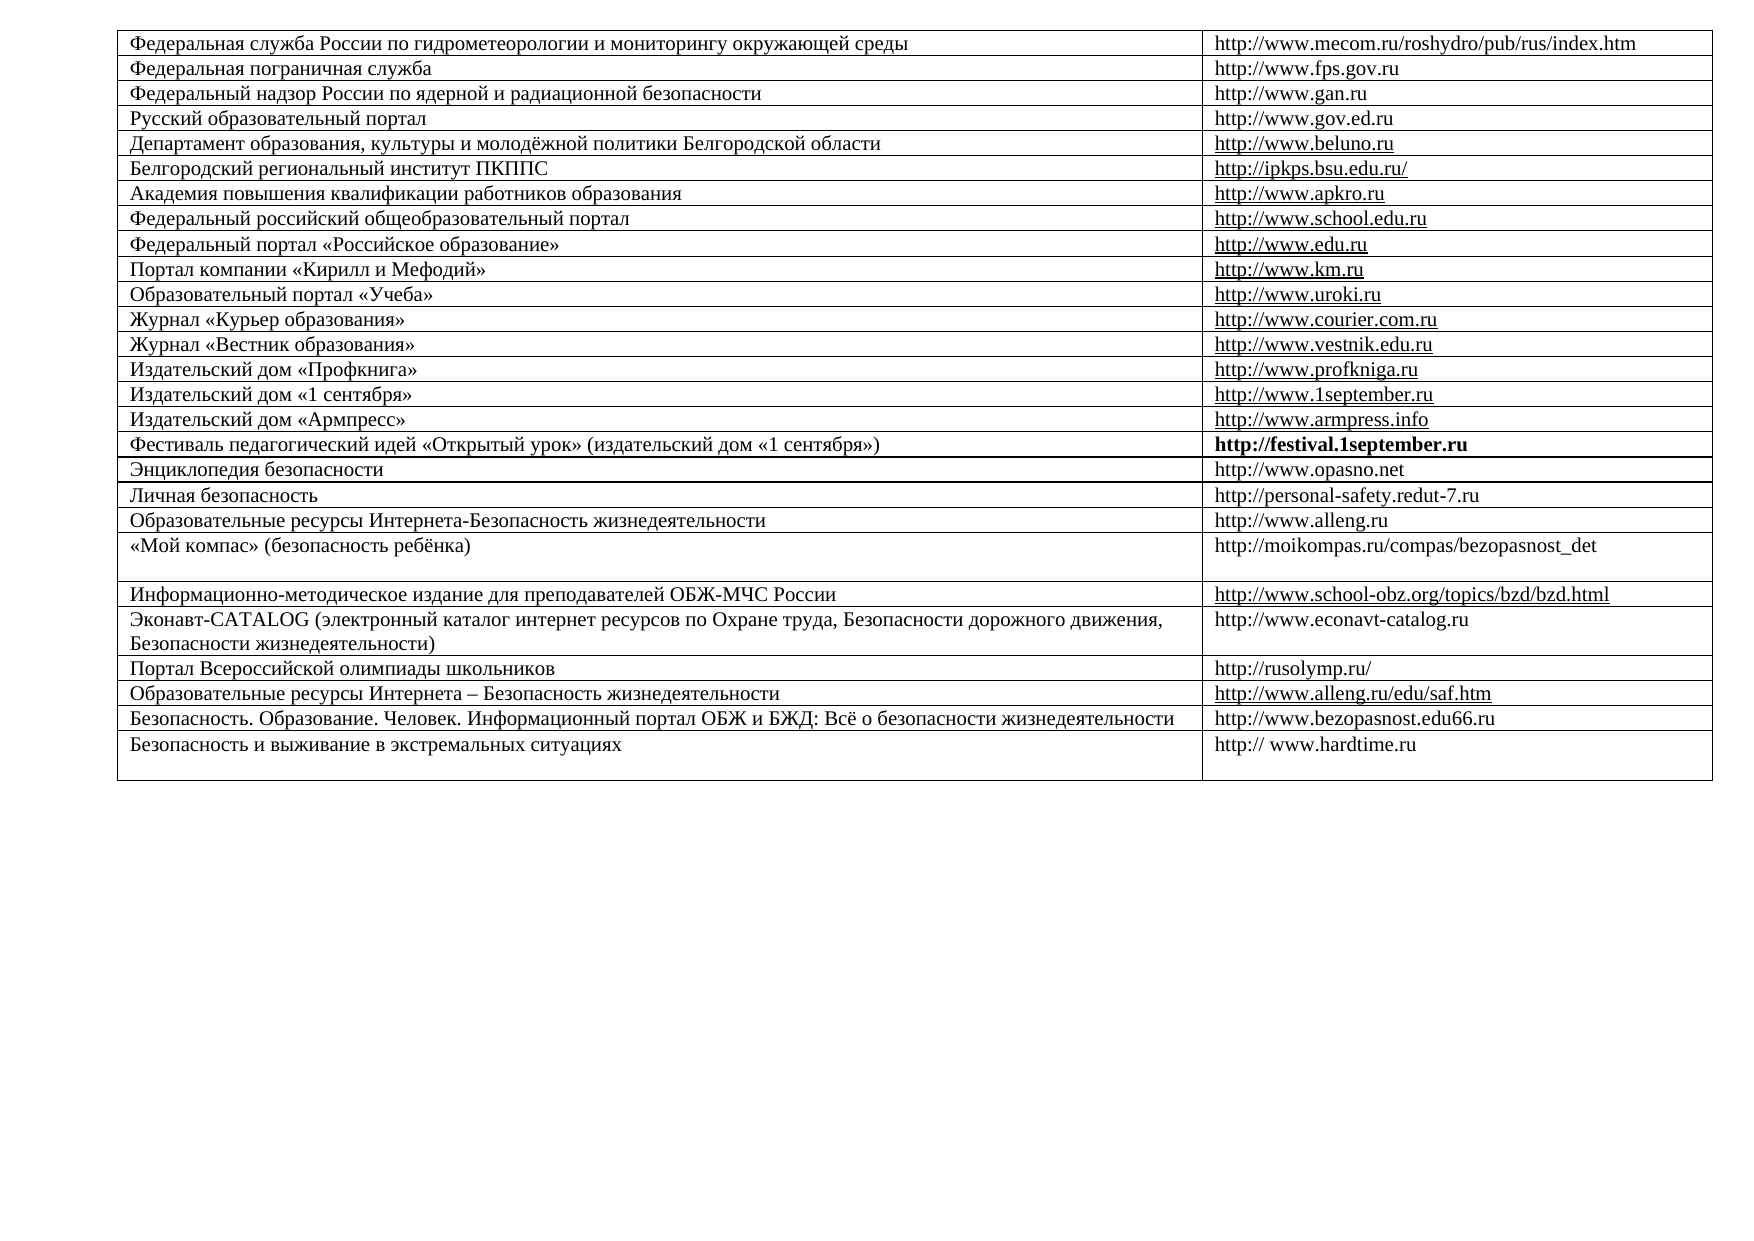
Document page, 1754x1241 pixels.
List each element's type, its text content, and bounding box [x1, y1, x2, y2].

table_cell Федеральный надзор России по ядерной и радиационной безопасности [118, 81, 1202, 105]
table_cell http://www.uroki.ru [1203, 282, 1712, 306]
table_cell http://www.school-obz.org/topics/bzd/bzd.html [1203, 582, 1712, 606]
table_cell http://www.apkro.ru [1203, 181, 1712, 205]
table_cell Портал Всероссийской олимпиады школьников [118, 656, 1202, 680]
table_cell Департамент образования, культуры и молодёжной политики Белгородской области [118, 131, 1202, 155]
table_cell Журнал «Курьер образования» [118, 307, 1202, 331]
table_cell http://www.econavt-catalog.ru [1203, 607, 1712, 655]
table_cell Безопасность. Образование. Человек. Информационный портал ОБЖ и БЖД: Всё о безопасности жизнедеятельности [118, 706, 1202, 730]
table_cell http://www.km.ru [1203, 257, 1712, 281]
table_cell Портал компании «Кирилл и Мефодий» [118, 257, 1202, 281]
table_cell http://www.beluno.ru [1203, 131, 1712, 155]
table_cell http://www.armpress.info [1203, 407, 1712, 431]
table_cell Образовательные ресурсы Интернета-Безопасность жизнедеятельности [118, 508, 1202, 532]
table_cell http://www.gan.ru [1203, 81, 1712, 105]
table_cell Издательский дом «Армпресс» [118, 407, 1202, 431]
table_cell Федеральный портал «Российское образование» [118, 231, 1202, 256]
table_cell http://www.mecom.ru/roshydro/pub/rus/index.htm [1203, 31, 1712, 55]
table_cell http://www.edu.ru [1203, 231, 1712, 256]
table_cell http:// www.hardtime.ru [1203, 731, 1712, 779]
table_cell Академия повышения квалификации работников образования [118, 181, 1202, 205]
table_cell Образовательный портал «Учеба» [118, 282, 1202, 306]
table_cell Фестиваль педагогический идей «Открытый урок» (издательский дом «1 сентября») [118, 432, 1202, 456]
table_cell http://moikompas.ru/compas/bezopasnost_det [1203, 533, 1712, 581]
table_cell http://festival.1september.ru [1203, 432, 1712, 456]
table_cell http://www.gov.ed.ru [1203, 106, 1712, 130]
table_cell Федеральная пограничная служба [118, 56, 1202, 80]
table_cell Образовательные ресурсы Интернета – Безопасность жизнедеятельности [118, 681, 1202, 705]
table_cell Информационно-методическое издание для преподавателей ОБЖ-МЧС России [118, 582, 1202, 606]
table_cell http://www.vestnik.edu.ru [1203, 332, 1712, 356]
table_cell Журнал «Вестник образования» [118, 332, 1202, 356]
table_cell http://rusolymp.ru/ [1203, 656, 1712, 680]
table_cell Эконавт-CATALOG (электронный каталог интернет ресурсов по Охране трудa, Безопасности дорожного движения, Безопасности жизнедеятельности) [118, 607, 1202, 655]
table_cell Федеральная служба России по гидрометеорологии и мониторингу окружающей среды [118, 31, 1202, 55]
table_cell Федеральный российский общеобразовательный портал [118, 206, 1202, 230]
table_cell http://www.profkniga.ru [1203, 357, 1712, 381]
table_cell «Мой компас» (безопасность ребёнка) [118, 533, 1202, 581]
table_cell Издательский дом «Профкнига» [118, 357, 1202, 381]
table_cell http://personal-safety.redut-7.ru [1203, 483, 1712, 507]
table_cell http://www.alleng.ru/edu/saf.htm [1203, 681, 1712, 705]
table_cell http://www.bezopasnost.edu66.ru [1203, 706, 1712, 730]
table_cell http://www.fps.gov.ru [1203, 56, 1712, 80]
table_cell http://www.alleng.ru [1203, 508, 1712, 532]
table_cell Белгородский региональный институт ПКППС [118, 156, 1202, 180]
table_cell Издательский дом «1 сентября» [118, 382, 1202, 406]
table_cell http://www.courier.com.ru [1203, 307, 1712, 331]
table_cell http://www.opasno.net [1203, 458, 1712, 481]
table_cell http://ipkps.bsu.edu.ru/ [1203, 156, 1712, 180]
table_cell http://www.1september.ru [1203, 382, 1712, 406]
table_cell Русский образовательный портал [118, 106, 1202, 130]
table_cell Личная безопасность [118, 483, 1202, 507]
table_cell Энциклопедия безопасности [118, 458, 1202, 481]
table_cell Безопасность и выживание в экстремальных ситуациях [118, 731, 1202, 779]
table_cell http://www.school.edu.ru [1203, 206, 1712, 230]
